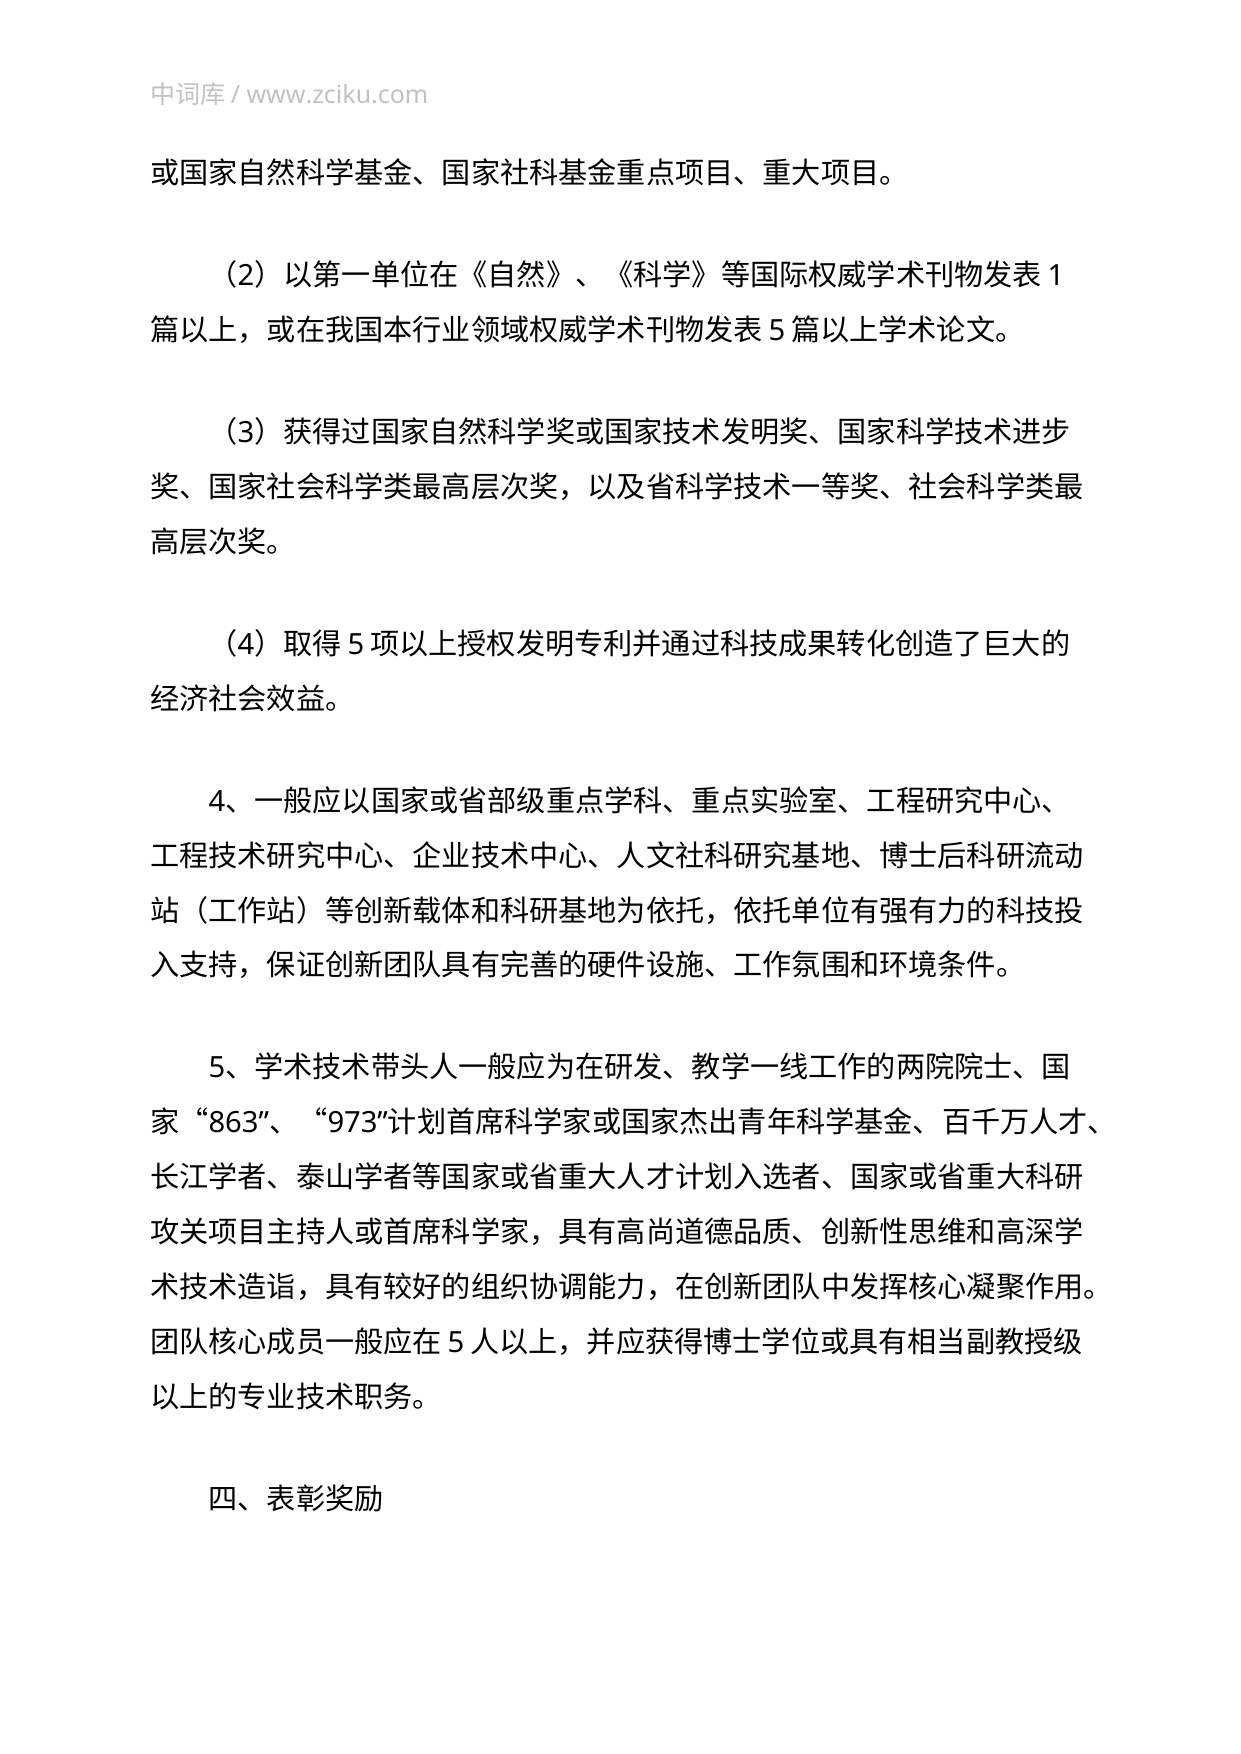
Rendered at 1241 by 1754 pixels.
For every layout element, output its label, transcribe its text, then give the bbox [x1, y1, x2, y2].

text 四、表彰奖励 [150, 1475, 1090, 1517]
text （4）取得5项以上授权发明专利并通过科技成果转化创造了巨大的经济社会效益。 [150, 620, 1090, 718]
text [150, 150, 1090, 192]
text 5、学术技术带头人一般应为在研发、教学一线工作的两院院士、国家“863”、“973”计划首席科学家或国家杰出青年科学基金、百千万人才、长江学者、泰山学者等国家或省重大人才计划入选者、国家或省重大科研攻关项目主持人或首席科学家，具有高尚道德品质、创新性思维和高深学术技术造诣，具有较好的组织协调能力，在创新团队中发挥核心凝聚作用。团队核心成员一般应在5人以上，并应获得博士学位或具有相当副教授级以上的专业技术职务。 [150, 1044, 1090, 1416]
text （3）获得过国家自然科学奖或国家技术发明奖、国家科学技术进步奖、国家社会科学类最高层次奖，以及省科学技术一等奖、社会科学类最高层次奖。 [150, 409, 1090, 561]
text 4、一般应以国家或省部级重点学科、重点实验室、工程研究中心、工程技术研究中心、企业技术中心、人文社科研究基地、博士后科研流动站（工作站）等创新载体和科研基地为依托，依托单位有强有力的科技投入支持，保证创新团队具有完善的硬件设施、工作氛围和环境条件。 [150, 777, 1090, 984]
text （2）以第一单位在《自然》、《科学》等国际权威学术刊物发表1篇以上，或在我国本行业领域权威学术刊物发表5篇以上学术论文。 [150, 252, 1090, 349]
